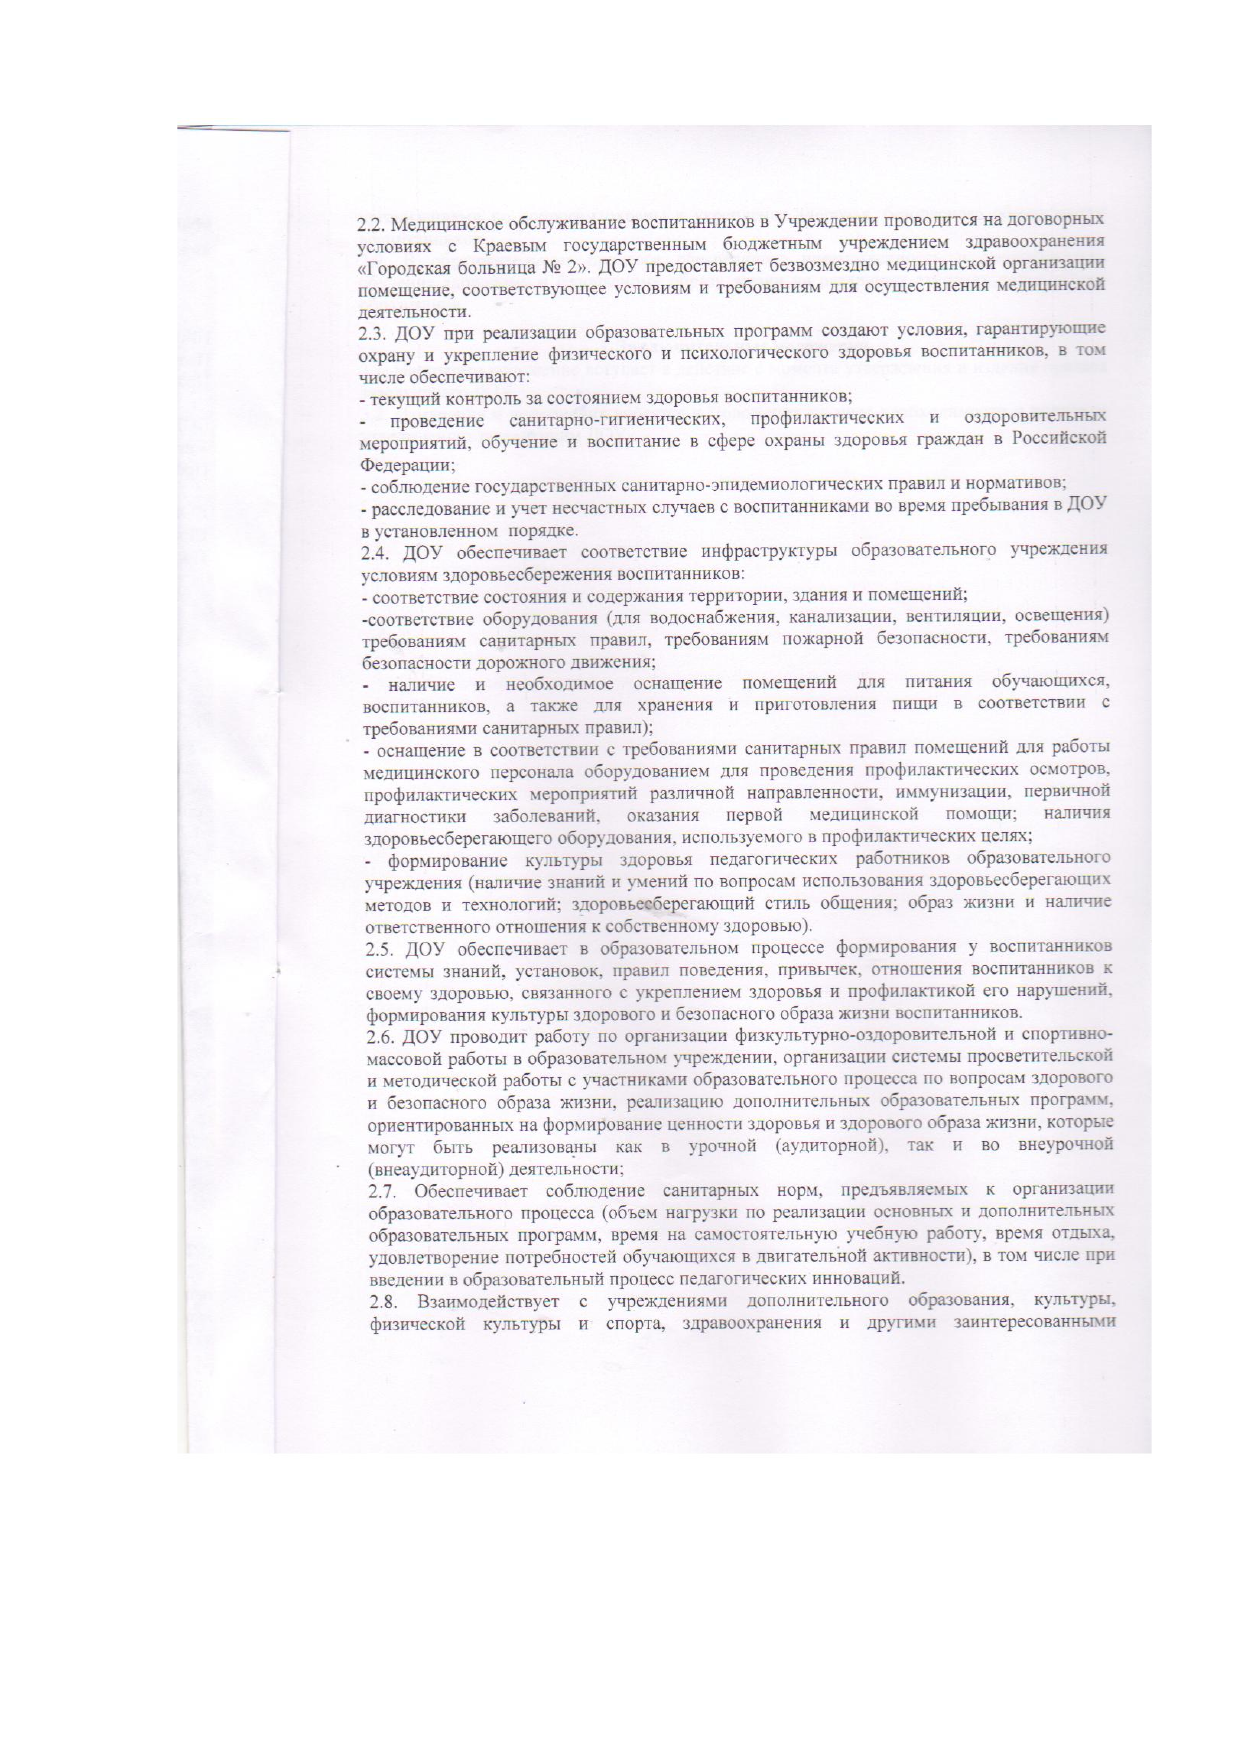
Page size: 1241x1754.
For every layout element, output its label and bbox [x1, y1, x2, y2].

picture [177, 118, 1152, 1460]
